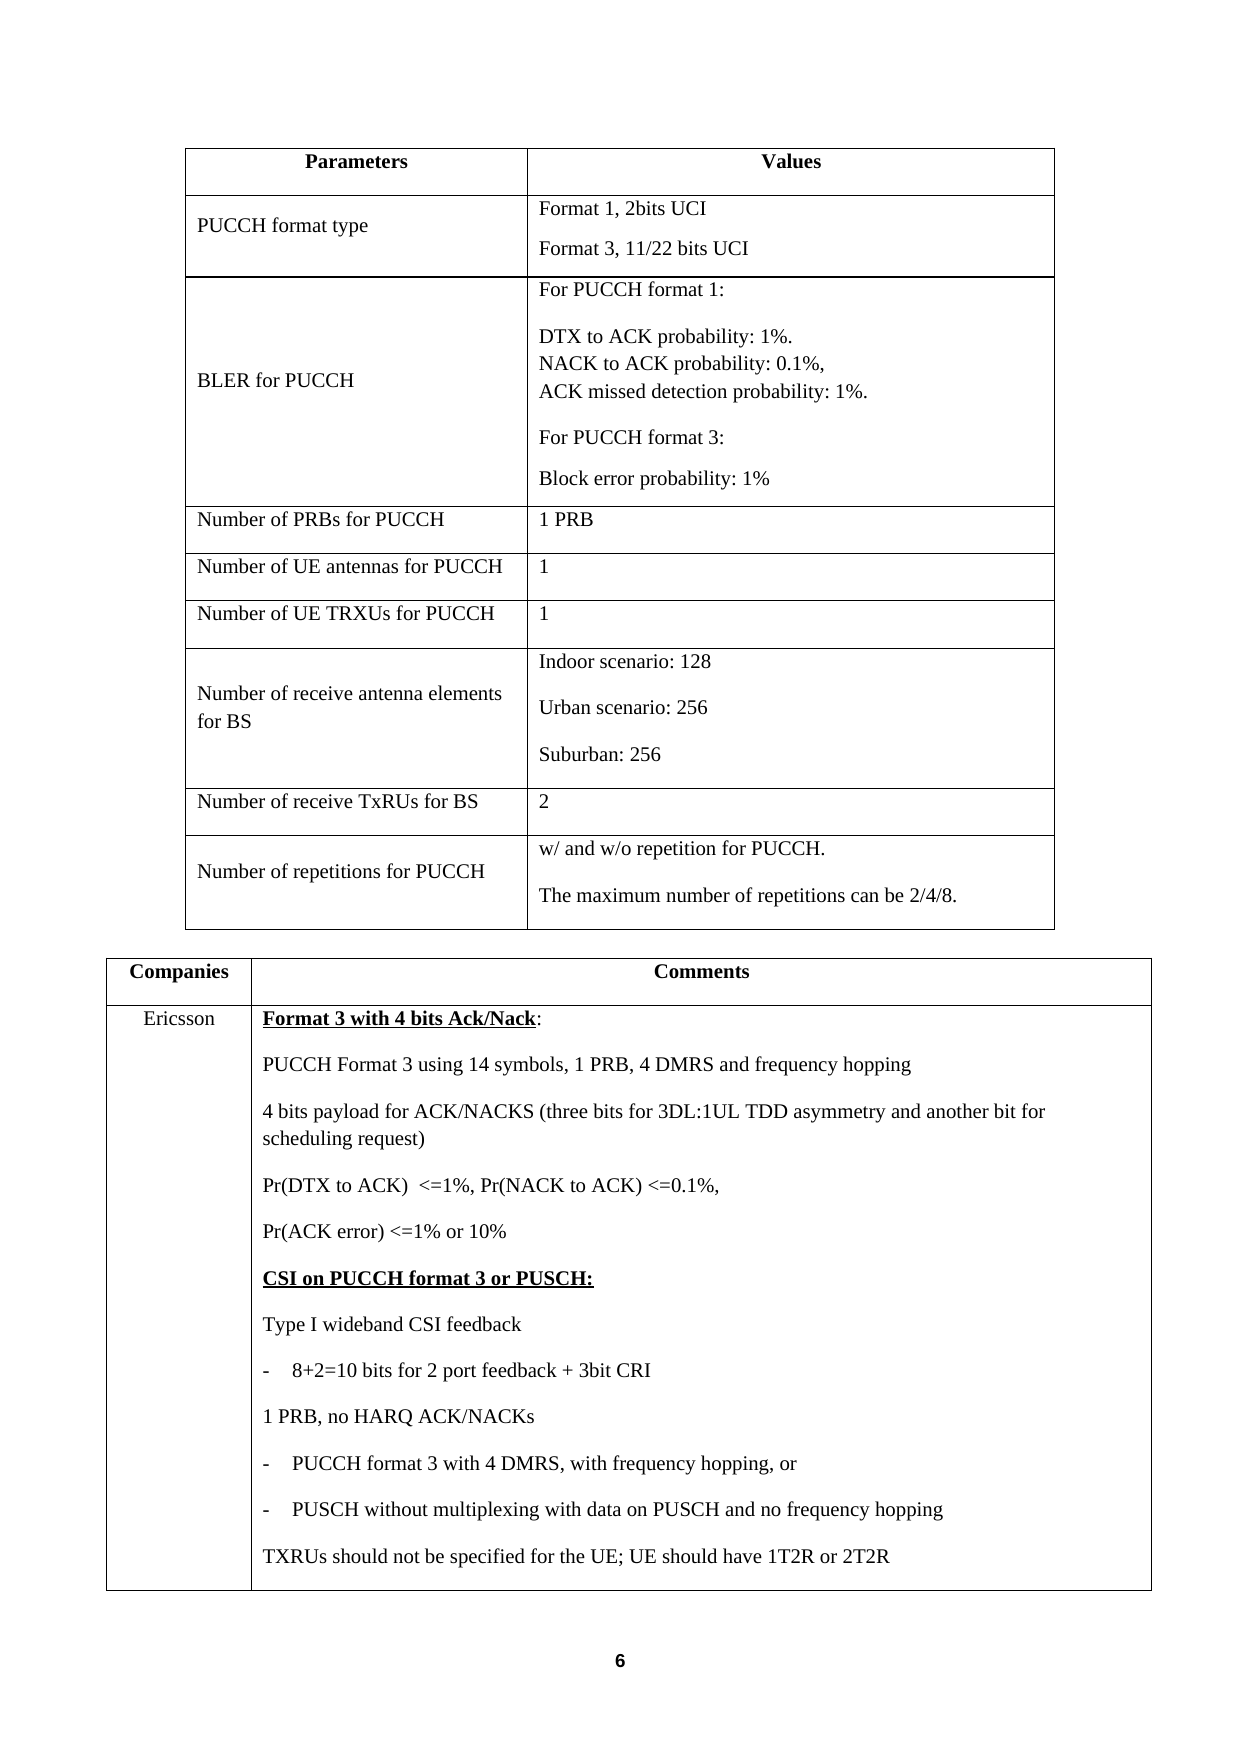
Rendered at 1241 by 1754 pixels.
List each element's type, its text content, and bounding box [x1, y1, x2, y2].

table_cell Format 1, 2bits UCI Format 3, 11/22 bits UCI [528, 196, 1054, 276]
table_header Parameters [186, 149, 527, 195]
table_cell Number of receive antenna elements for BS [186, 649, 527, 788]
table_header Companies [107, 959, 251, 1005]
table_cell Number of UE antennas for PUCCH [186, 554, 527, 600]
table_cell Indoor scenario: 128 Urban scenario: 256 Suburban: 256 [528, 649, 1054, 788]
table_cell 2 [528, 789, 1054, 835]
table_cell Number of repetitions for PUCCH [186, 836, 527, 929]
table_header Values [528, 149, 1054, 195]
table_cell Number of receive TxRUs for BS [186, 789, 527, 835]
table_cell For PUCCH format 1: DTX to ACK probability: 1%. NACK to ACK probability: 0.1%, ACK missed detection probability: 1%. For PUCCH format 3: Block error probability: 1% [528, 278, 1054, 506]
table_cell Number of PRBs for PUCCH [186, 507, 527, 553]
table_cell BLER for PUCCH [186, 278, 527, 506]
table_cell PUCCH format type [186, 196, 527, 276]
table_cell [252, 1006, 1151, 1590]
table_cell Ericsson [107, 1006, 251, 1590]
table_header Comments [252, 959, 1151, 1005]
table_cell w/ and w/o repetition for PUCCH. The maximum number of repetitions can be 2/4/8. [528, 836, 1054, 929]
table_cell 1 PRB [528, 507, 1054, 553]
table_cell Number of UE TRXUs for PUCCH [186, 601, 527, 648]
table_cell 1 [528, 601, 1054, 648]
table_cell 1 [528, 554, 1054, 600]
